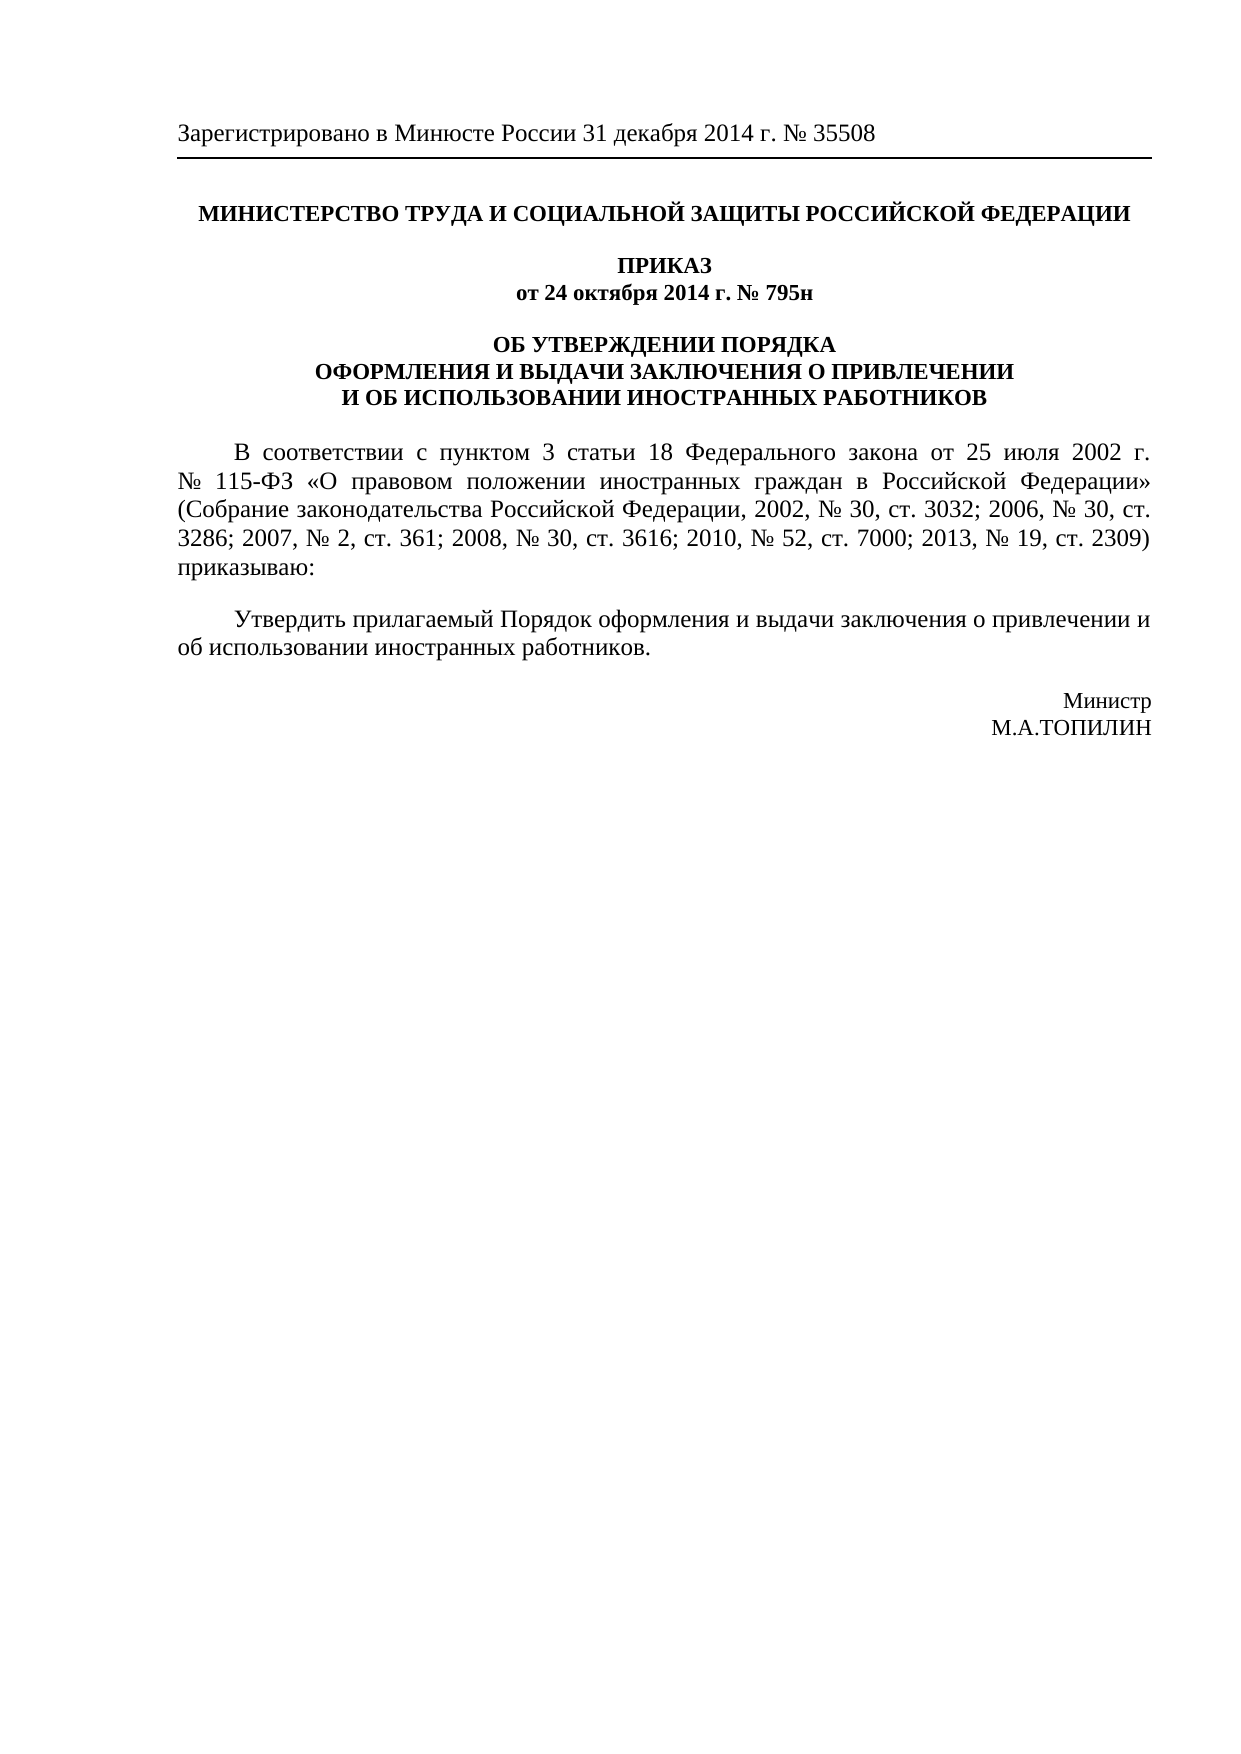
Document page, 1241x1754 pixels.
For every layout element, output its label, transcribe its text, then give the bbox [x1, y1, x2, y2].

text Министр [177, 687, 1152, 714]
text В соответствии с пунктом 3 статьи 18 Федерального закона от 25 июля 2002 г. № 115-ФЗ «О правовом положении иностранных граждан в Российской Федерации» (Собрание законодательства Российской Федерации, 2002, № 30, ст. 3032; 2006, № 30, ст. 3286; 2007, № 2, ст. 361; 2008, № 30, ст. 3616; 2010, № 52, ст. 7000; 2013, № 19, ст. 2309) приказываю: [177, 437, 1152, 581]
text М.А.ТОПИЛИН [177, 714, 1152, 740]
text Утвердить прилагаемый Порядок оформления и выдачи заключения о привлечении и об использовании иностранных работников. [177, 604, 1152, 661]
title от 24 октября 2014 г. № 795н [177, 279, 1152, 305]
title ОФОРМЛЕНИЯ И ВЫДАЧИ ЗАКЛЮЧЕНИЯ О ПРИВЛЕЧЕНИИ [177, 358, 1152, 384]
title И ОБ ИСПОЛЬЗОВАНИИ ИНОСТРАННЫХ РАБОТНИКОВ [177, 384, 1152, 411]
text Зарегистрировано в Минюсте России 31 декабря 2014 г. № 35508 [177, 118, 1152, 147]
title ПРИКАЗ [177, 252, 1152, 279]
title ОБ УТВЕРЖДЕНИИ ПОРЯДКА [177, 332, 1152, 358]
title МИНИСТЕРСТВО ТРУДА И СОЦИАЛЬНОЙ ЗАЩИТЫ РОССИЙСКОЙ ФЕДЕРАЦИИ [177, 200, 1152, 226]
